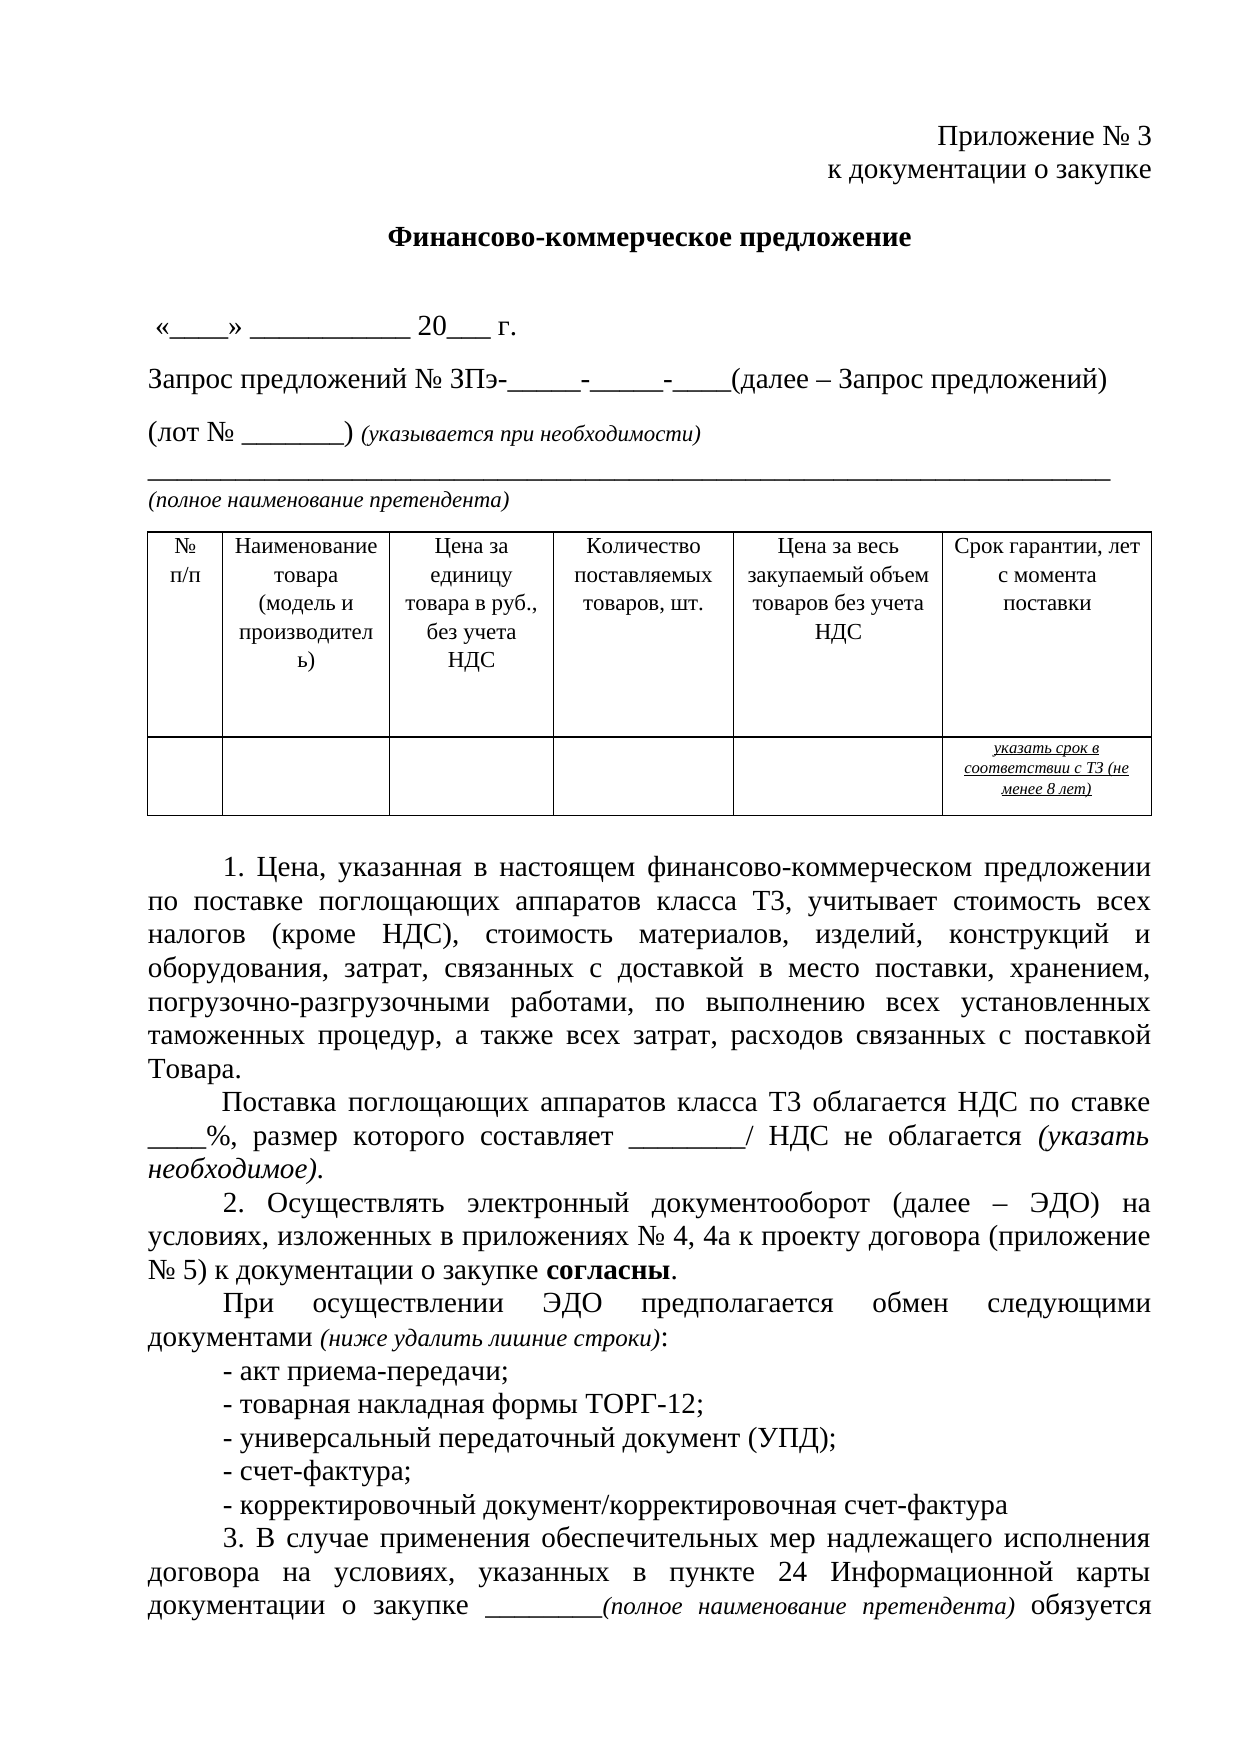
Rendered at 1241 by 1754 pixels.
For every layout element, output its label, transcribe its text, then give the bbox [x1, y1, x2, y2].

text Запрос предложений № ЗПэ-_____-_____-____(далее – Запрос предложений) [148, 361, 1152, 395]
text «____» ___________ 20___ г. [148, 308, 1152, 342]
table_header Цена за весь закупаемый объем товаров без учета НДС [734, 533, 942, 736]
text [148, 1520, 1152, 1621]
table_header № п/п [148, 533, 222, 736]
text (лот № _______) (указывается при необходимости) [148, 414, 1152, 448]
table_cell [734, 738, 942, 815]
text (полное наименование претендента) [148, 486, 1152, 513]
text Приложение № 3 [148, 118, 1152, 152]
text - акт приема-передачи; [148, 1353, 1152, 1386]
table_header Наименование товара (модель и производитель) [223, 533, 389, 736]
table_cell [554, 738, 733, 815]
text - товарная накладная формы ТОРГ-12; [148, 1386, 1152, 1420]
text __________________________________________________________________ [148, 450, 1152, 484]
table_cell указать срок в соответствии с ТЗ (не менее 8 лет) [943, 738, 1151, 815]
text - универсальный передаточный документ (УПД); [148, 1420, 1152, 1453]
text - счет-фактура; [148, 1453, 1152, 1487]
text При осуществлении ЭДО предполагается обмен следующими документами (ниже удалить лишние строки): [148, 1286, 1152, 1353]
table_cell [223, 738, 389, 815]
table_cell [390, 738, 553, 815]
text - корректировочный документ/корректировочная счет-фактура [148, 1487, 1152, 1520]
table_header Срок гарантии, лет с момента поставки [943, 533, 1151, 736]
text Финансово-коммерческое предложение [148, 219, 1152, 252]
table_cell [148, 738, 222, 815]
text 2. Осуществлять электронный документооборот (далее – ЭДО) на условиях, изложенных в приложениях № 4, 4a к проекту договора (приложение № 5) к документации о закупке согласны. [148, 1185, 1152, 1286]
text к документации о закупке [148, 152, 1152, 185]
text 1. Цена, указанная в настоящем финансово-коммерческом предложении по поставке поглощающих аппаратов класса Т3, учитывает стоимость всех налогов (кроме НДС), стоимость материалов, изделий, конструкций и оборудования, затрат, связанных с доставкой в место поставки, хранением, погрузочно-разгрузочными работами, по выполнению всех установленных таможенных процедур, а также всех затрат, расходов связанных с поставкой Товара. [148, 849, 1152, 1084]
table_header Цена за единицу товара в руб., без учета НДС [390, 533, 553, 736]
table_header Количество поставляемых товаров, шт. [554, 533, 733, 736]
text Поставка поглощающих аппаратов класса Т3 облагается НДС по ставке ____%, размер которого составляет ________/ НДС не облагается (указать необходимое). [148, 1084, 1152, 1185]
